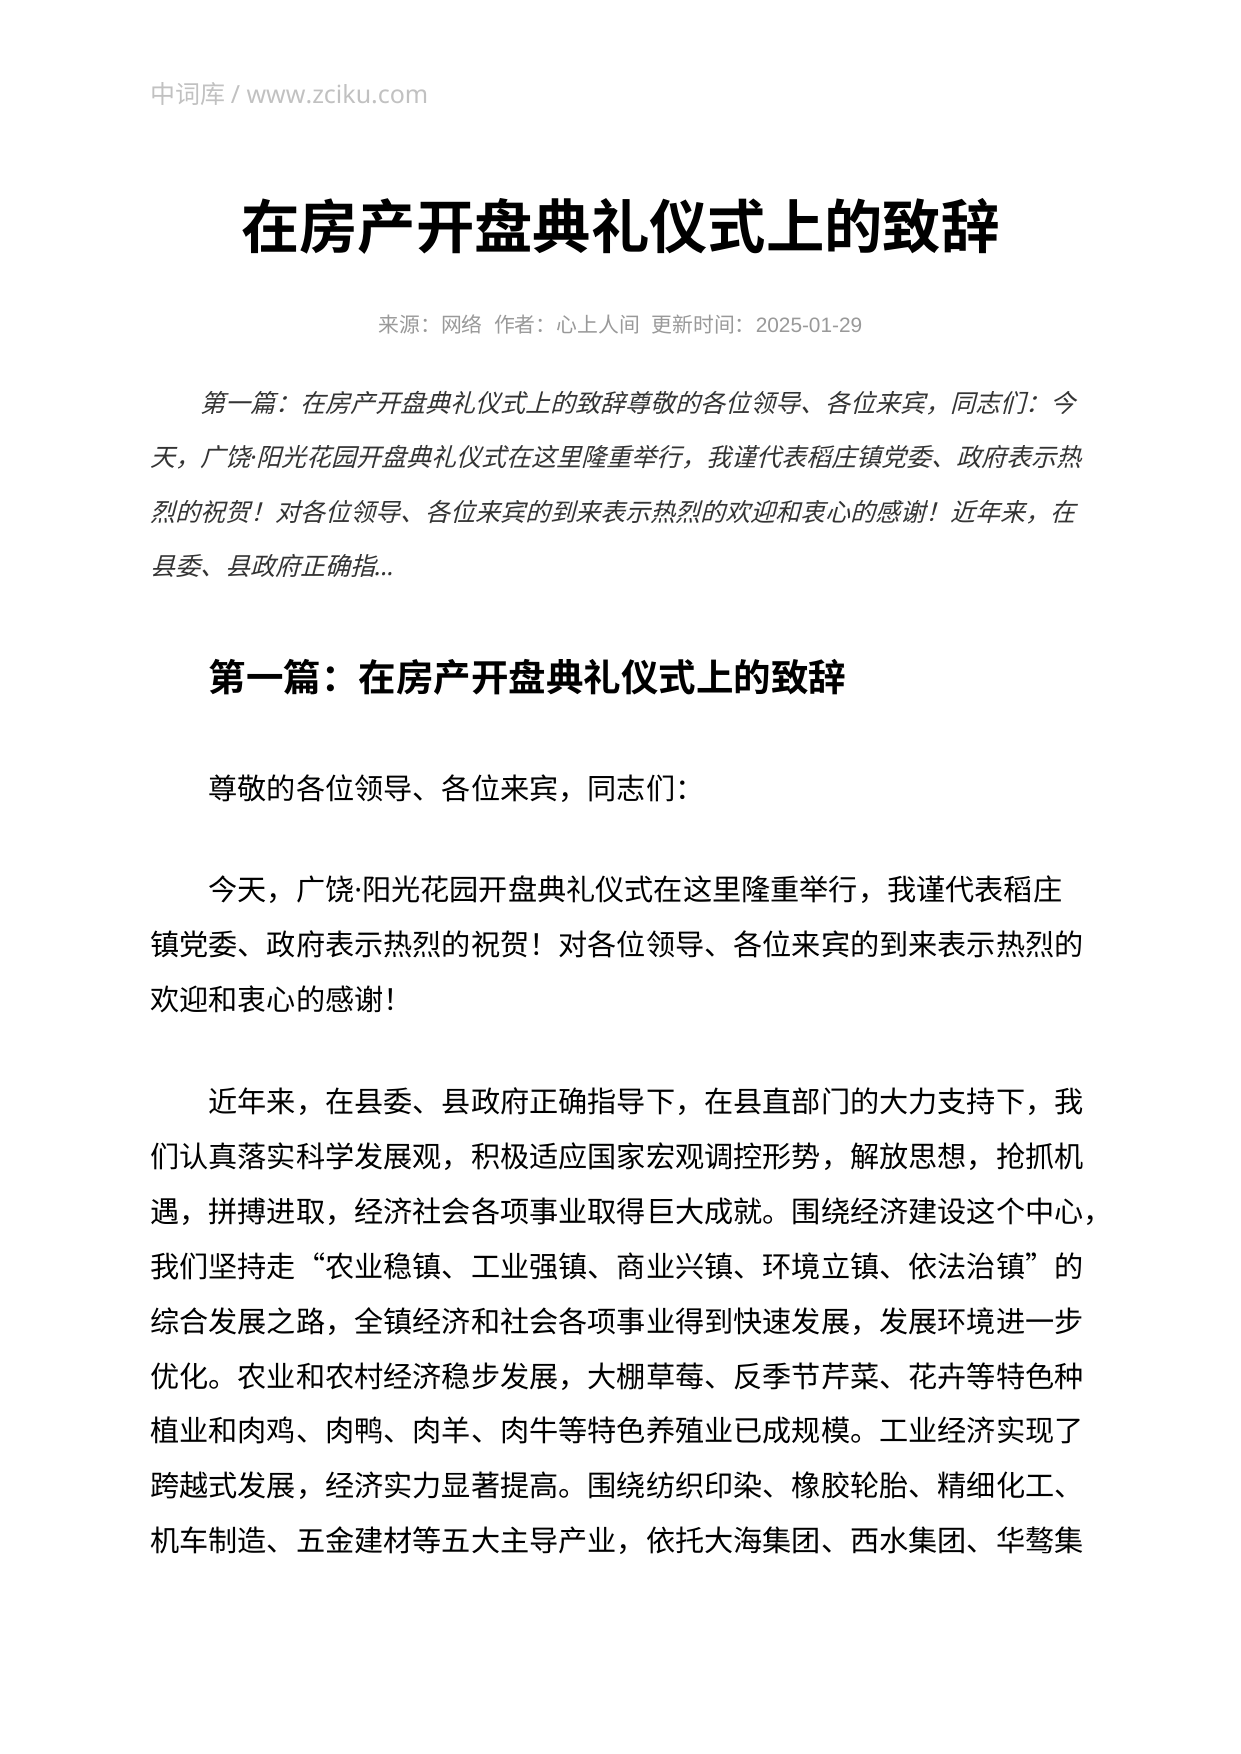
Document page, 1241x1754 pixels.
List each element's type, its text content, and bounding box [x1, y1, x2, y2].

subtitle 在房产开盘典礼仪式上的致辞 [150, 181, 1090, 266]
text 来源：网络 作者：心上人间 更新时间：2025-01-29 [150, 313, 1090, 337]
text 第一篇：在房产开盘典礼仪式上的致辞尊敬的各位领导、各位来宾，同志们：今天，广饶·阳光花园开盘典礼仪式在这里隆重举行，我谨代表稻庄镇党委、政府表示热烈的祝贺！对各位领导、各位来宾的到来表示热烈的欢迎和衷心的感谢！近年来，在县委、县政府正确指... [150, 383, 1090, 583]
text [150, 1079, 1090, 1560]
text 第一篇：在房产开盘典礼仪式上的致辞 [150, 648, 1090, 702]
text 今天，广饶·阳光花园开盘典礼仪式在这里隆重举行，我谨代表稻庄镇党委、政府表示热烈的祝贺！对各位领导、各位来宾的到来表示热烈的欢迎和衷心的感谢！ [150, 867, 1090, 1019]
text 尊敬的各位领导、各位来宾，同志们： [150, 765, 1090, 807]
